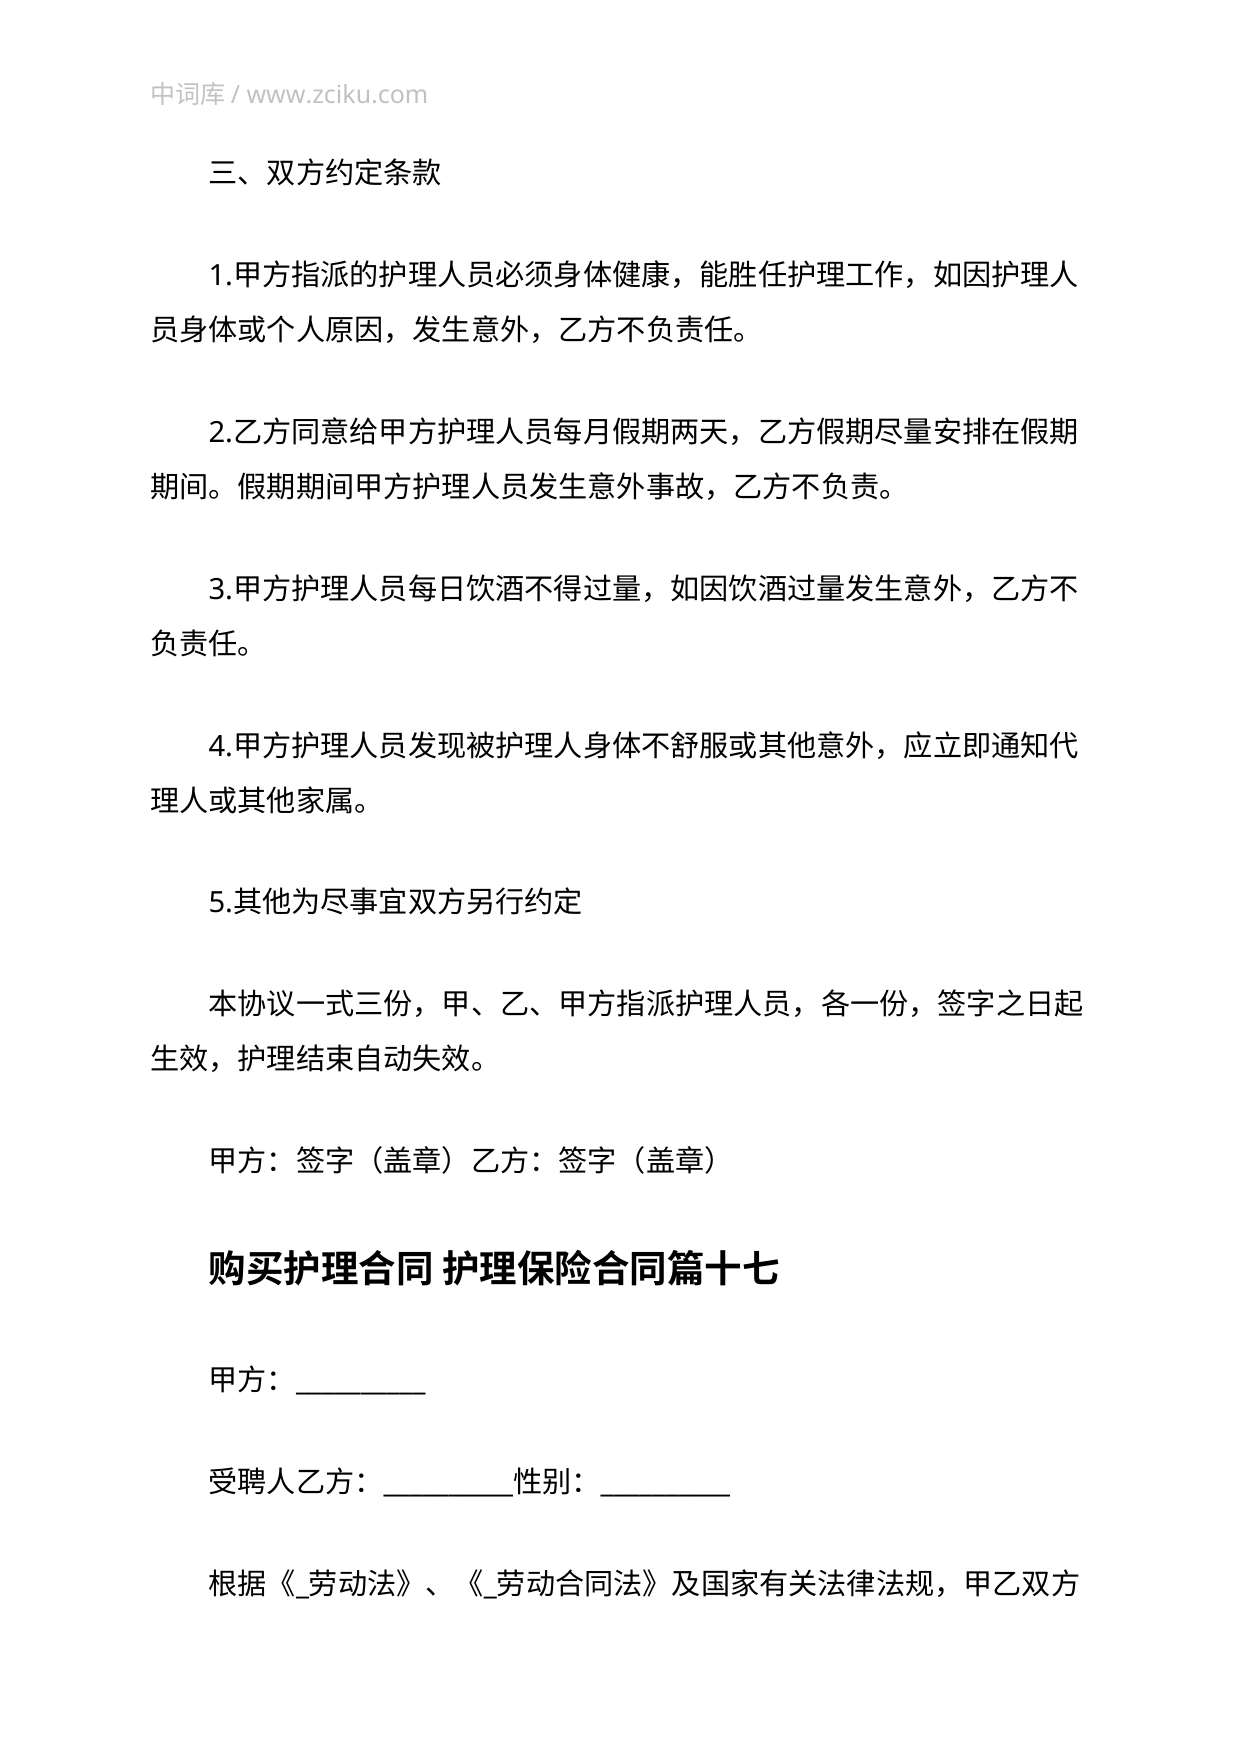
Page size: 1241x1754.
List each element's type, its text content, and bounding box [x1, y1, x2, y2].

text 本协议一式三份，甲、乙、甲方指派护理人员，各一份，签字之日起生效，护理结束自动失效。 [150, 981, 1090, 1078]
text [150, 1561, 1090, 1603]
text 1.甲方指派的护理人员必须身体健康，能胜任护理工作，如因护理人员身体或个人原因，发生意外，乙方不负责任。 [150, 252, 1090, 349]
text 三、双方约定条款 [150, 150, 1090, 192]
text 4.甲方护理人员发现被护理人身体不舒服或其他意外，应立即通知代理人或其他家属。 [150, 722, 1090, 819]
text 甲方：__________ [150, 1357, 1090, 1399]
text 甲方：签字（盖章）乙方：签字（盖章） [150, 1137, 1090, 1180]
text 2.乙方同意给甲方护理人员每月假期两天，乙方假期尽量安排在假期期间。假期期间甲方护理人员发生意外事故，乙方不负责。 [150, 408, 1090, 506]
text 受聘人乙方：__________性别：__________ [150, 1459, 1090, 1501]
text 3.甲方护理人员每日饮酒不得过量，如因饮酒过量发生意外，乙方不负责任。 [150, 565, 1090, 663]
text 购买护理合同 护理保险合同篇十七 [150, 1239, 1090, 1293]
text 5.其他为尽事宜双方另行约定 [150, 879, 1090, 921]
